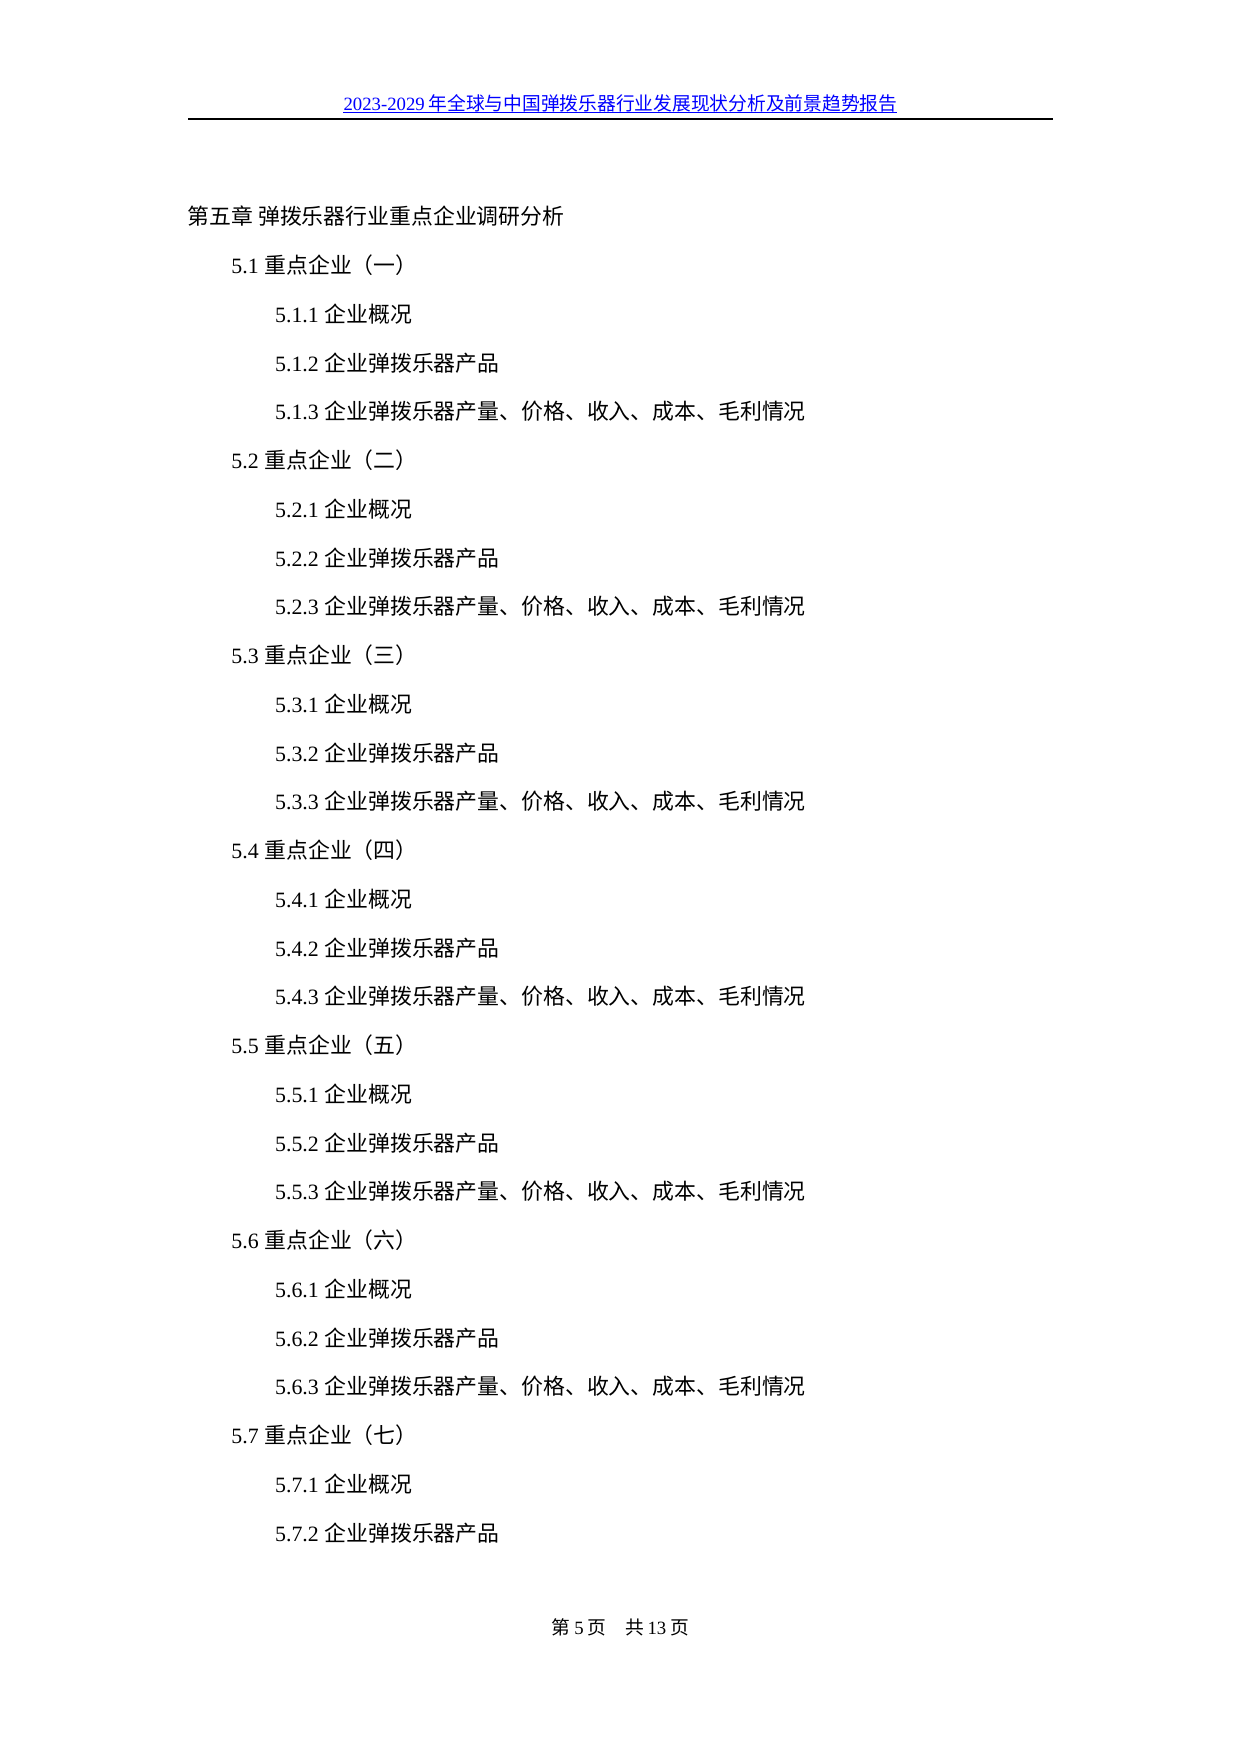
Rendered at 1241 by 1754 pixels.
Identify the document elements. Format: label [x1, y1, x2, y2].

text [187, 150, 1053, 1548]
